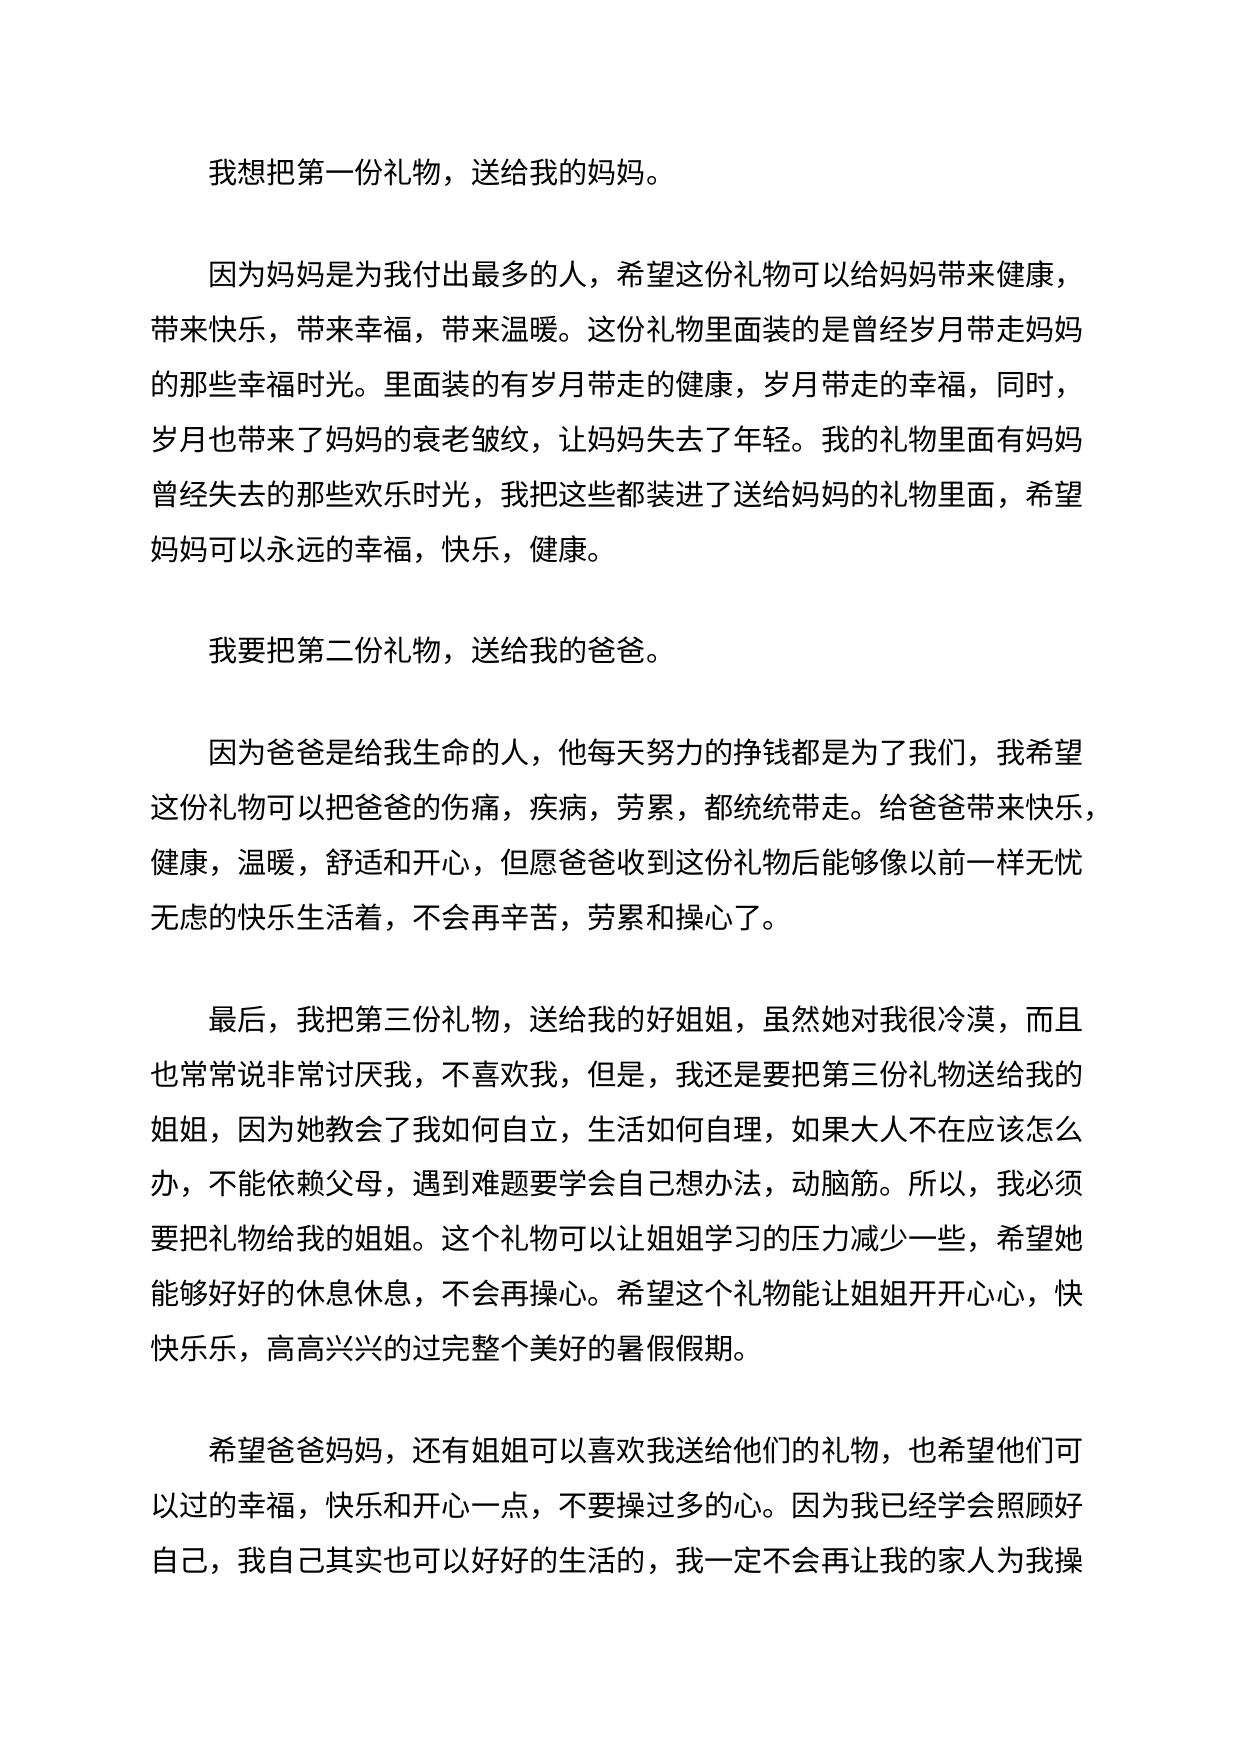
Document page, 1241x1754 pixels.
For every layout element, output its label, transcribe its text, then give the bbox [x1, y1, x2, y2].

text 最后，我把第三份礼物，送给我的好姐姐，虽然她对我很冷漠，而且也常常说非常讨厌我，不喜欢我，但是，我还是要把第三份礼物送给我的姐姐，因为她教会了我如何自立，生活如何自理，如果大人不在应该怎么办，不能依赖父母，遇到难题要学会自己想办法，动脑筋。所以，我必须要把礼物给我的姐姐。这个礼物可以让姐姐学习的压力减少一些，希望她能够好好的休息休息，不会再操心。希望这个礼物能让姐姐开开心心，快快乐乐，高高兴兴的过完整个美好的暑假假期。 [150, 996, 1090, 1368]
text 我想把第一份礼物，送给我的妈妈。 [150, 150, 1090, 192]
text 我要把第二份礼物，送给我的爸爸。 [150, 628, 1090, 670]
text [150, 1427, 1090, 1579]
text 因为妈妈是为我付出最多的人，希望这份礼物可以给妈妈带来健康，带来快乐，带来幸福，带来温暖。这份礼物里面装的是曾经岁月带走妈妈的那些幸福时光。里面装的有岁月带走的健康，岁月带走的幸福，同时，岁月也带来了妈妈的衰老皱纹，让妈妈失去了年轻。我的礼物里面有妈妈曾经失去的那些欢乐时光，我把这些都装进了送给妈妈的礼物里面，希望妈妈可以永远的幸福，快乐，健康。 [150, 252, 1090, 568]
text 因为爸爸是给我生命的人，他每天努力的挣钱都是为了我们，我希望这份礼物可以把爸爸的伤痛，疾病，劳累，都统统带走。给爸爸带来快乐，健康，温暖，舒适和开心，但愿爸爸收到这份礼物后能够像以前一样无忧无虑的快乐生活着，不会再辛苦，劳累和操心了。 [150, 730, 1090, 937]
